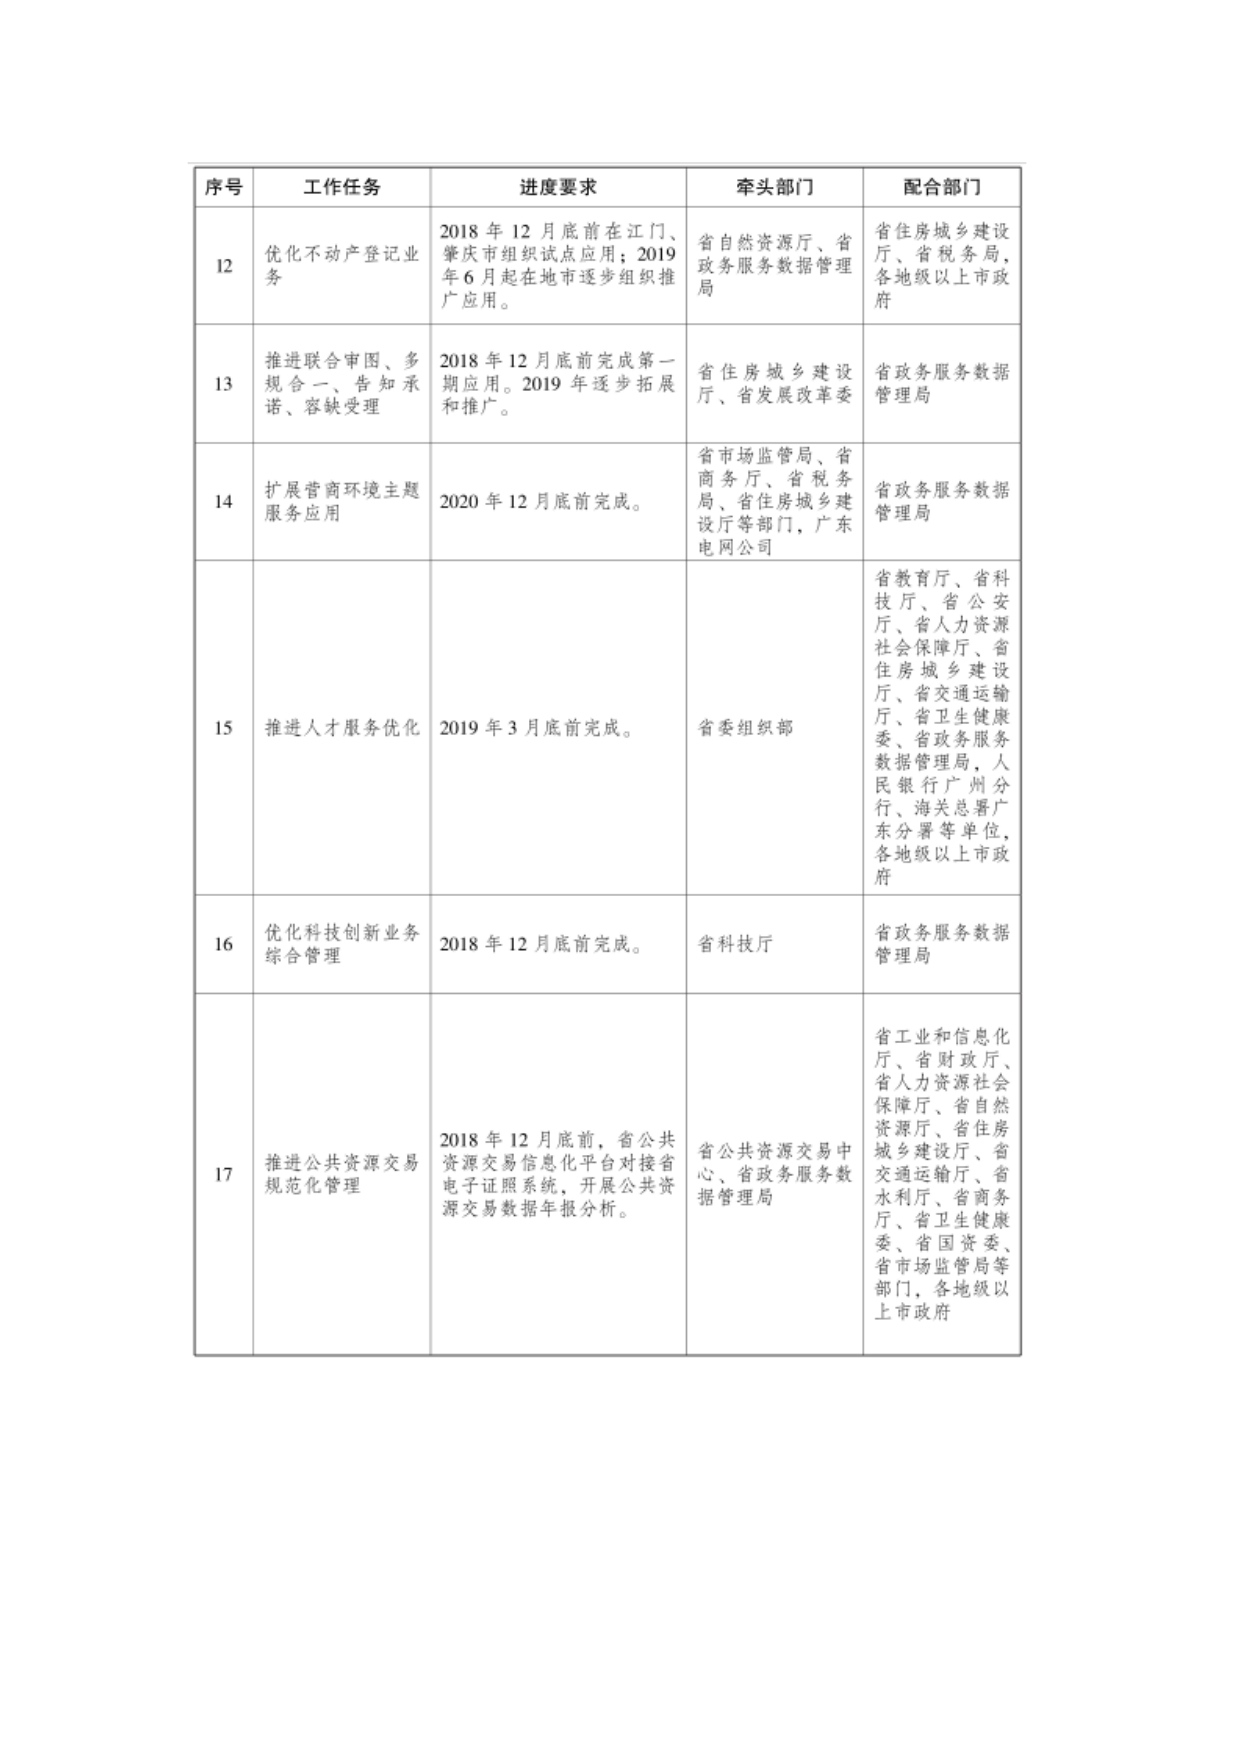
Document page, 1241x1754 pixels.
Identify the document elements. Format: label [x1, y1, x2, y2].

picture [187, 162, 1027, 1362]
